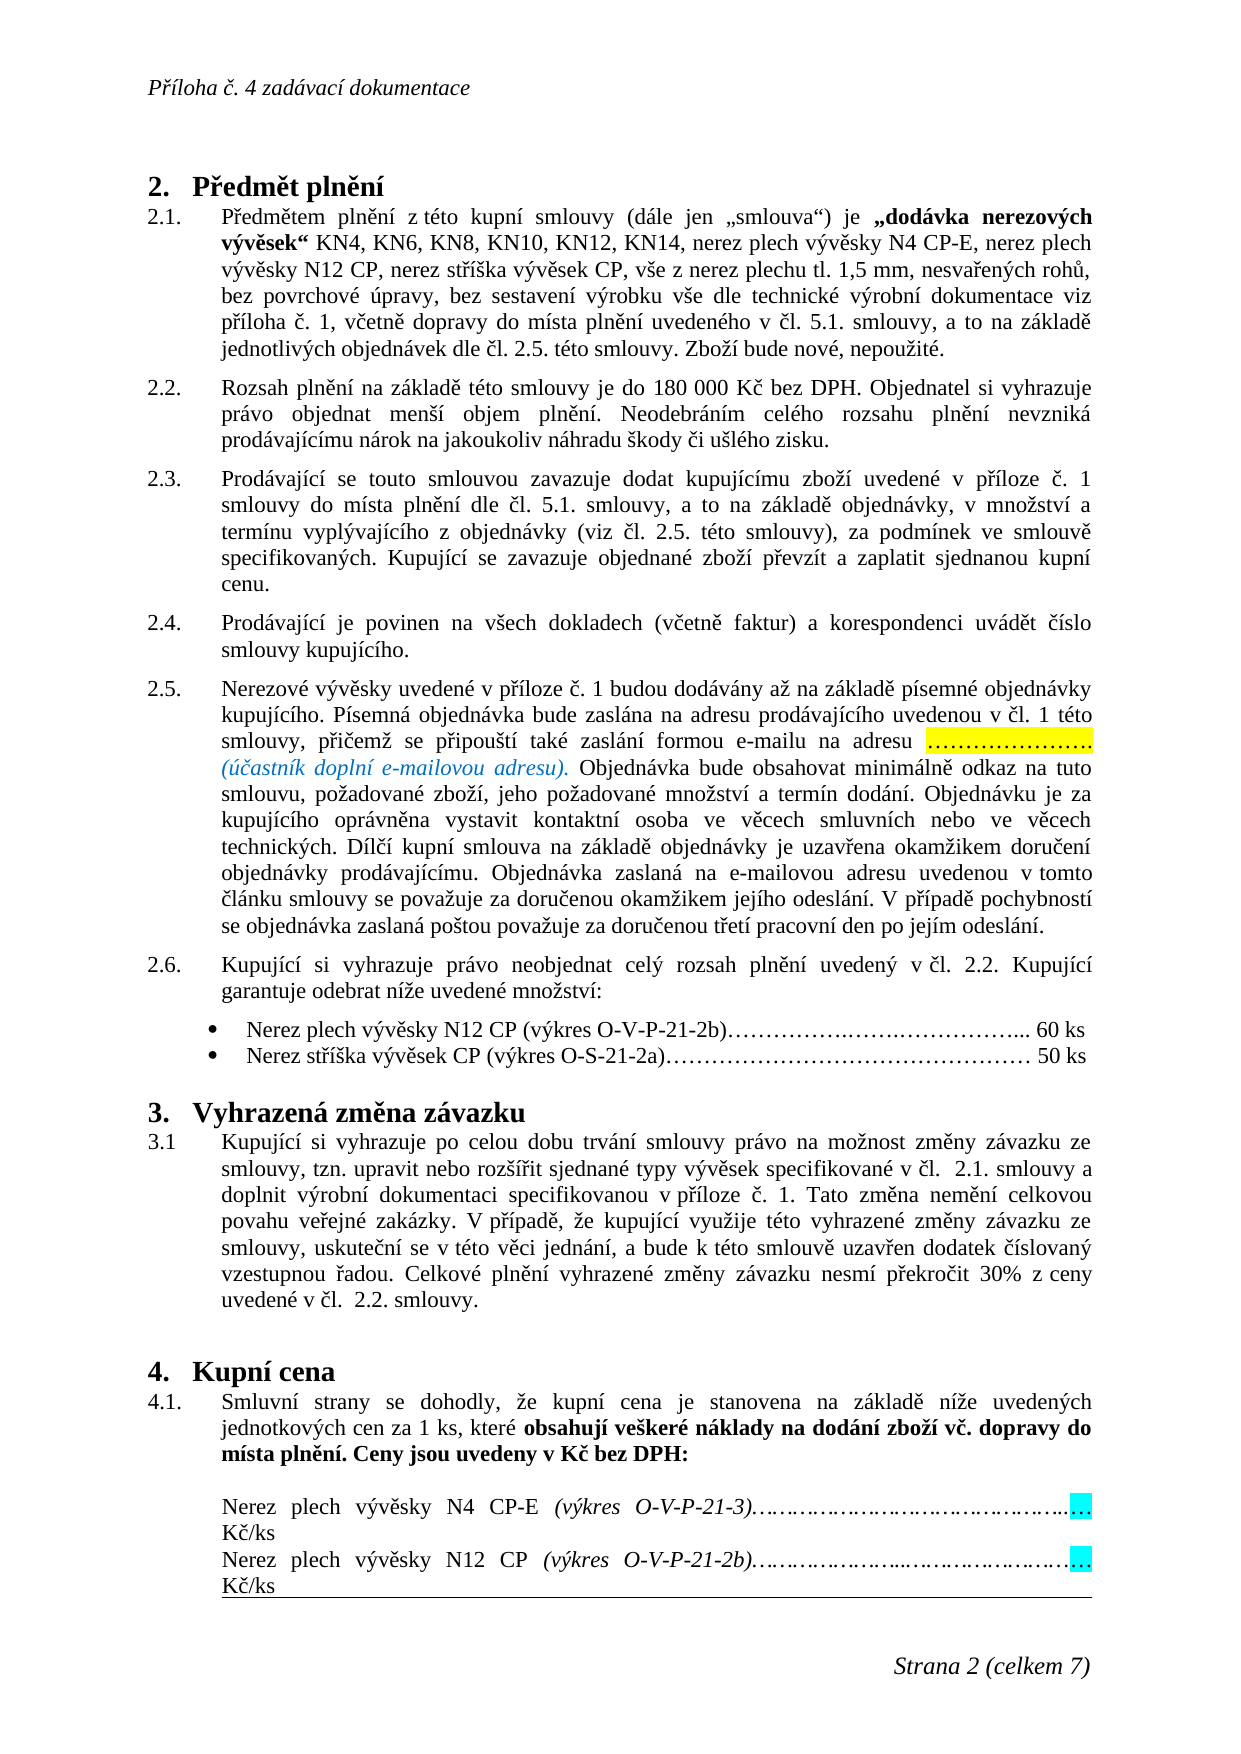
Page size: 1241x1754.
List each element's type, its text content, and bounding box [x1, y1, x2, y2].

text Nerez plech vývěsky N12 CP (výkres O-V-P-21-2b)…………………..……………………… Kč/ks [222, 1546, 1092, 1597]
list Kupující si vyhrazuje po celou dobu trvání smlouvy právo na možnost změny závazku ze smlouvy, tzn. upravit nebo rozšířit sjednané typy vývěsek specifikované v čl. 2.1. smlouvy a doplnit výrobní dokumentaci specifikovanou v příloze č. 1. Tato změna nemění celkovou povahu veřejné zakázky. V případě, že kupující využije této vyhrazené změny závazku ze smlouvy, uskuteční se v této věci jednání, a bude k této smlouvě uzavřen dodatek číslovaný vzestupnou řadou. Celkové plnění vyhrazené změny závazku nesmí překročit 30% z ceny uvedené v čl. 2.2. smlouvy. [148, 1128, 1092, 1313]
list Nerez stříška vývěsek CP (výkres O-S-21-2a)………………………………………… 50 ks [208, 1042, 1092, 1068]
subtitle Vyhrazená změna závazku [148, 1095, 1092, 1128]
list Rozsah plnění na základě této smlouvy je do 180 000 Kč bez DPH. Objednatel si vyhrazuje právo objednat menší objem plnění. Neodebráním celého rozsahu plnění nevzniká prodávajícímu nárok na jakoukoliv náhradu škody či ušlého zisku. [147, 373, 1092, 453]
list Smluvní strany se dohodly, že kupní cena je stanovena na základě níže uvedených jednotkových cen za 1 ks, které obsahují veškeré náklady na dodání zboží vč. dopravy do místa plnění. Ceny jsou uvedeny v Kč bez DPH: [148, 1388, 1092, 1467]
list Kupující si vyhrazuje právo neobjednat celý rozsah plnění uvedený v čl. 2.2. Kupující garantuje odebrat níže uvedené množství: [147, 951, 1092, 1003]
text Nerez plech vývěsky N4 CP-E (výkres O-V-P-21-3)………………………………………..… Kč/ks [222, 1493, 1092, 1546]
subtitle Kupní cena [148, 1354, 1092, 1388]
list Nerezové vývěsky uvedené v příloze č. 1 budou dodávány až na základě písemné objednávky kupujícího. Písemná objednávka bude zaslána na adresu prodávajícího uvedenou v čl. 1 této smlouvy, přičemž se připouští také zaslání formou e-mailu na adresu ………………….(účastník doplní e-mailovou adresu). Objednávka bude obsahovat minimálně odkaz na tuto smlouvu, požadované zboží, jeho požadované množství a termín dodání. Objednávku je za kupujícího oprávněna vystavit kontaktní osoba ve věcech smluvních nebo ve věcech technických. Dílčí kupní smlouva na základě objednávky je uzavřena okamžikem doručení objednávky prodávajícímu. Objednávka zaslaná na e-mailovou adresu uvedenou v tomto článku smlouvy se považuje za doručenou okamžikem jejího odeslání. V případě pochybností se objednávka zaslaná poštou považuje za doručenou třetí pracovní den po jejím odeslání. [147, 674, 1092, 938]
list Předmětem plnění z této kupní smlouvy (dále jen „smlouva“) je „dodávka nerezových vývěsek“ KN4, KN6, KN8, KN10, KN12, KN14, nerez plech vývěsky N4 CP-E, nerez plech vývěsky N12 CP, nerez stříška vývěsek CP, vše z nerez plechu tl. 1,5 mm, nesvařených rohů, bez povrchové úpravy, bez sestavení výrobku vše dle technické výrobní dokumentace viz příloha č. 1, včetně dopravy do místa plnění uvedeného v čl. 5.1. smlouvy, a to na základě jednotlivých objednávek dle čl. 2.5. této smlouvy. Zboží bude nové, nepoužité. [147, 203, 1092, 361]
list Prodávající je povinen na všech dokladech (včetně faktur) a korespondenci uvádět číslo smlouvy kupujícího. [147, 609, 1092, 662]
list Nerez plech vývěsky N12 CP (výkres O-V-P-21-2b)…………….…….……………... 60 ks [208, 1016, 1092, 1042]
subtitle Předmět plnění [148, 169, 1092, 203]
list Prodávající se touto smlouvou zavazuje dodat kupujícímu zboží uvedené v příloze č. 1 smlouvy do místa plnění dle čl. 5.1. smlouvy, a to na základě objednávky, v množství a termínu vyplývajícího z objednávky (viz čl. 2.5. této smlouvy), za podmínek ve smlouvě specifikovaných. Kupující se zavazuje objednané zboží převzít a zaplatit sjednanou kupní cenu. [147, 465, 1092, 597]
